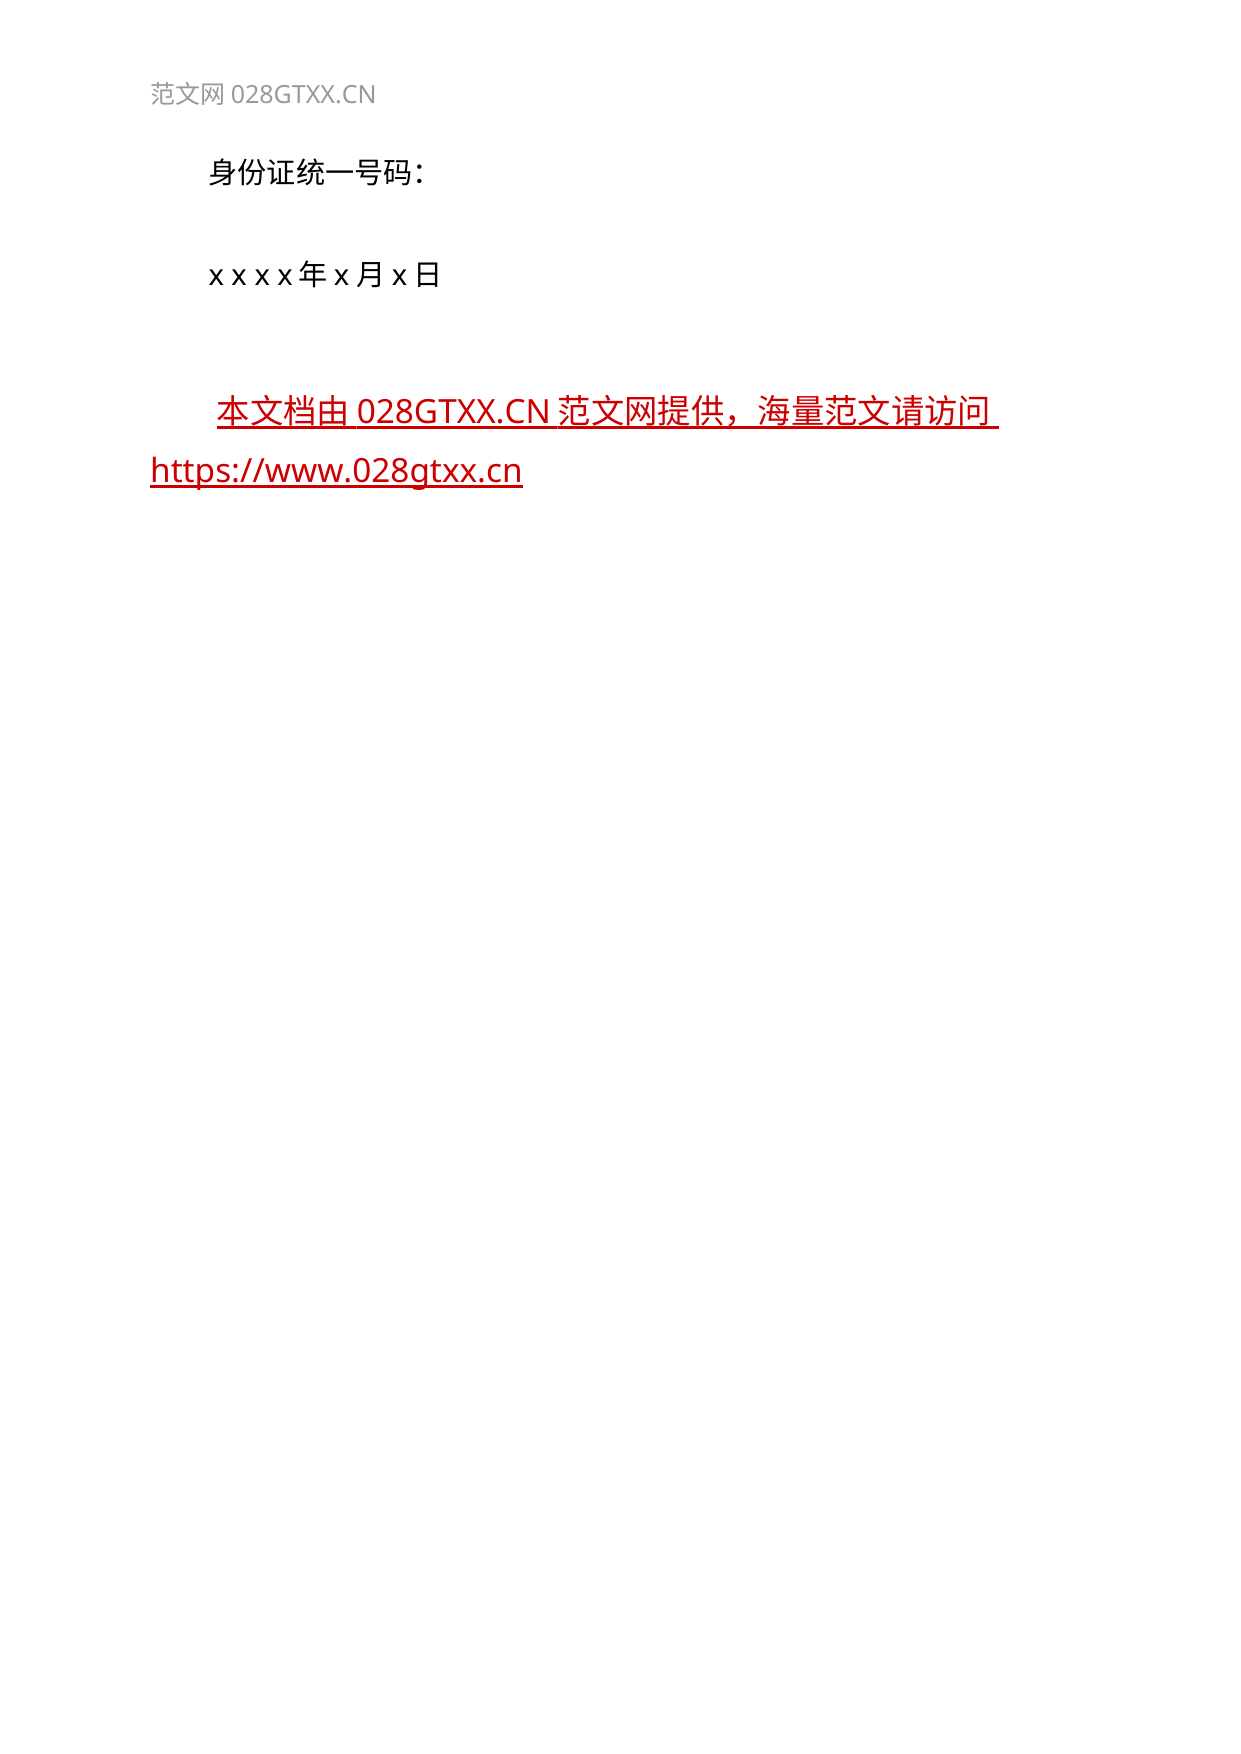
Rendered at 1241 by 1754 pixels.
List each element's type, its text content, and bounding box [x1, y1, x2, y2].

text 身份证统一号码： [150, 150, 1090, 192]
text x x x x年x 月x日 [150, 252, 1090, 294]
text 本文档由028GTXX.CN范文网提供，海量范文请访问 https://www.028gtxx.cn [150, 385, 1090, 492]
